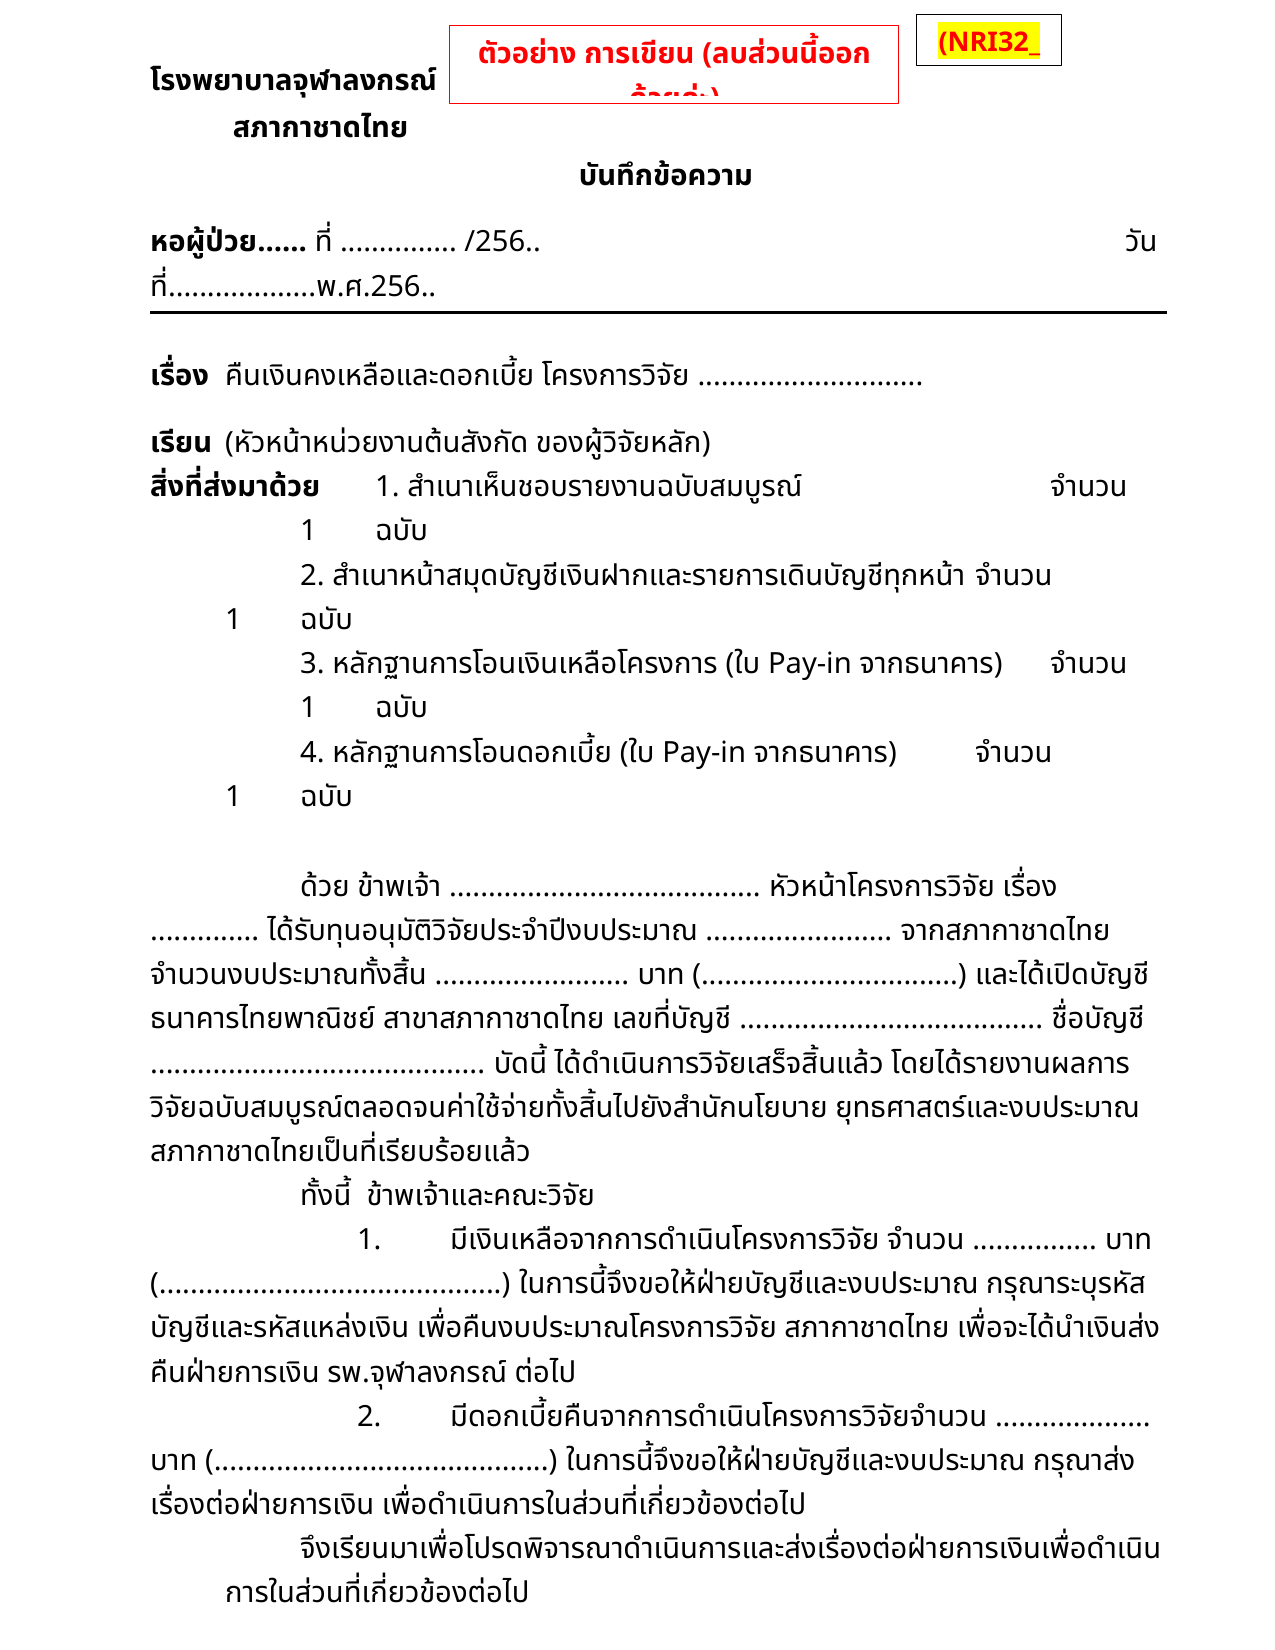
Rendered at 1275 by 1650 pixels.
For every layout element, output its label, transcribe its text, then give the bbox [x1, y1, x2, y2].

text สิ่งที่ส่งมาด้วย 1. สำเนาเห็นชอบรายงานฉบับสมบูรณ์ จำนวน 1 ฉบับ [150, 465, 1167, 554]
text โรงพยาบาลจุฬาลงกรณ์ สภากาชาดไทย [150, 59, 1167, 151]
text หอผู้ป่วย...... ที่ ............... /256.. วันที่...................พ.ศ.256.. [150, 221, 1167, 311]
list มีเงินเหลือจากการดำเนินโครงการวิจัย จำนวน ................ บาท (............................................) ในการนี้จึงขอให้ฝ่ายบัญชีและงบประมาณ กรุณาระบุรหัสบัญชีและรหัสแหล่งเงิน เพื่อคืนงบประมาณโครงการวิจัย สภากาชาดไทย เพื่อจะได้นำเงินส่งคืนฝ่ายการเงิน รพ.จุฬาลงกรณ์ ต่อไป [150, 1218, 1167, 1395]
text ทั้งนี้ ข้าพเจ้าและคณะวิจัย [150, 1174, 1167, 1218]
text จึงเรียนมาเพื่อโปรดพิจารณาดำเนินการและส่งเรื่องต่อฝ่ายการเงินเพื่อดำเนินการในส่วนที่เกี่ยวข้องต่อไป [225, 1528, 1167, 1616]
list มีดอกเบี้ยคืนจากการดำเนินโครงการวิจัยจำนวน .................... บาท (...........................................) ในการนี้จึงขอให้ฝ่ายบัญชีและงบประมาณ กรุณาส่งเรื่องต่อฝ่ายการเงิน เพื่อดำเนินการในส่วนที่เกี่ยวข้องต่อไป [150, 1395, 1167, 1528]
text 4. หลักฐานการโอนดอกเบี้ย (ใบ Pay-in จากธนาคาร) จำนวน 1 ฉบับ [150, 731, 1167, 819]
text 3. หลักฐานการโอนเงินเหลือโครงการ (ใบ Pay-in จากธนาคาร) จำนวน 1 ฉบับ [150, 642, 1167, 731]
text ด้วย ข้าพเจ้า ........................................ หัวหน้าโครงการวิจัย เรื่อง .............. ได้รับทุนอนุมัติวิจัยประจำปีงบประมาณ ........................ จากสภากาชาดไทย จำนวนงบประมาณทั้งสิ้น ......................... บาท (.................................) และได้เปิดบัญชีธนาคารไทยพาณิชย์ สาขาสภากาชาดไทย เลขที่บัญชี ....................................... ชื่อบัญชี ........................................... บัดนี้ ได้ดำเนินการวิจัยเสร็จสิ้นแล้ว โดยได้รายงานผลการวิจัยฉบับสมบูรณ์ตลอดจนค่าใช้จ่ายทั้งสิ้นไปยังสำนักนโยบาย ยุทธศาสตร์และงบประมาณ สภากาชาดไทยเป็นที่เรียบร้อยแล้ว [150, 865, 1167, 1174]
text 2. สำเนาหน้าสมุดบัญชีเงินฝากและรายการเดินบัญชีทุกหน้า จำนวน 1 ฉบับ [150, 554, 1167, 642]
text เรียน (หัวหน้าหน่วยงานต้นสังกัด ของผู้วิจัยหลัก) [150, 421, 1167, 465]
text เรื่อง คืนเงินคงเหลือและดอกเบี้ย โครงการวิจัย ............................. [150, 354, 1167, 398]
text บันทึกข้อความ [150, 154, 1167, 198]
